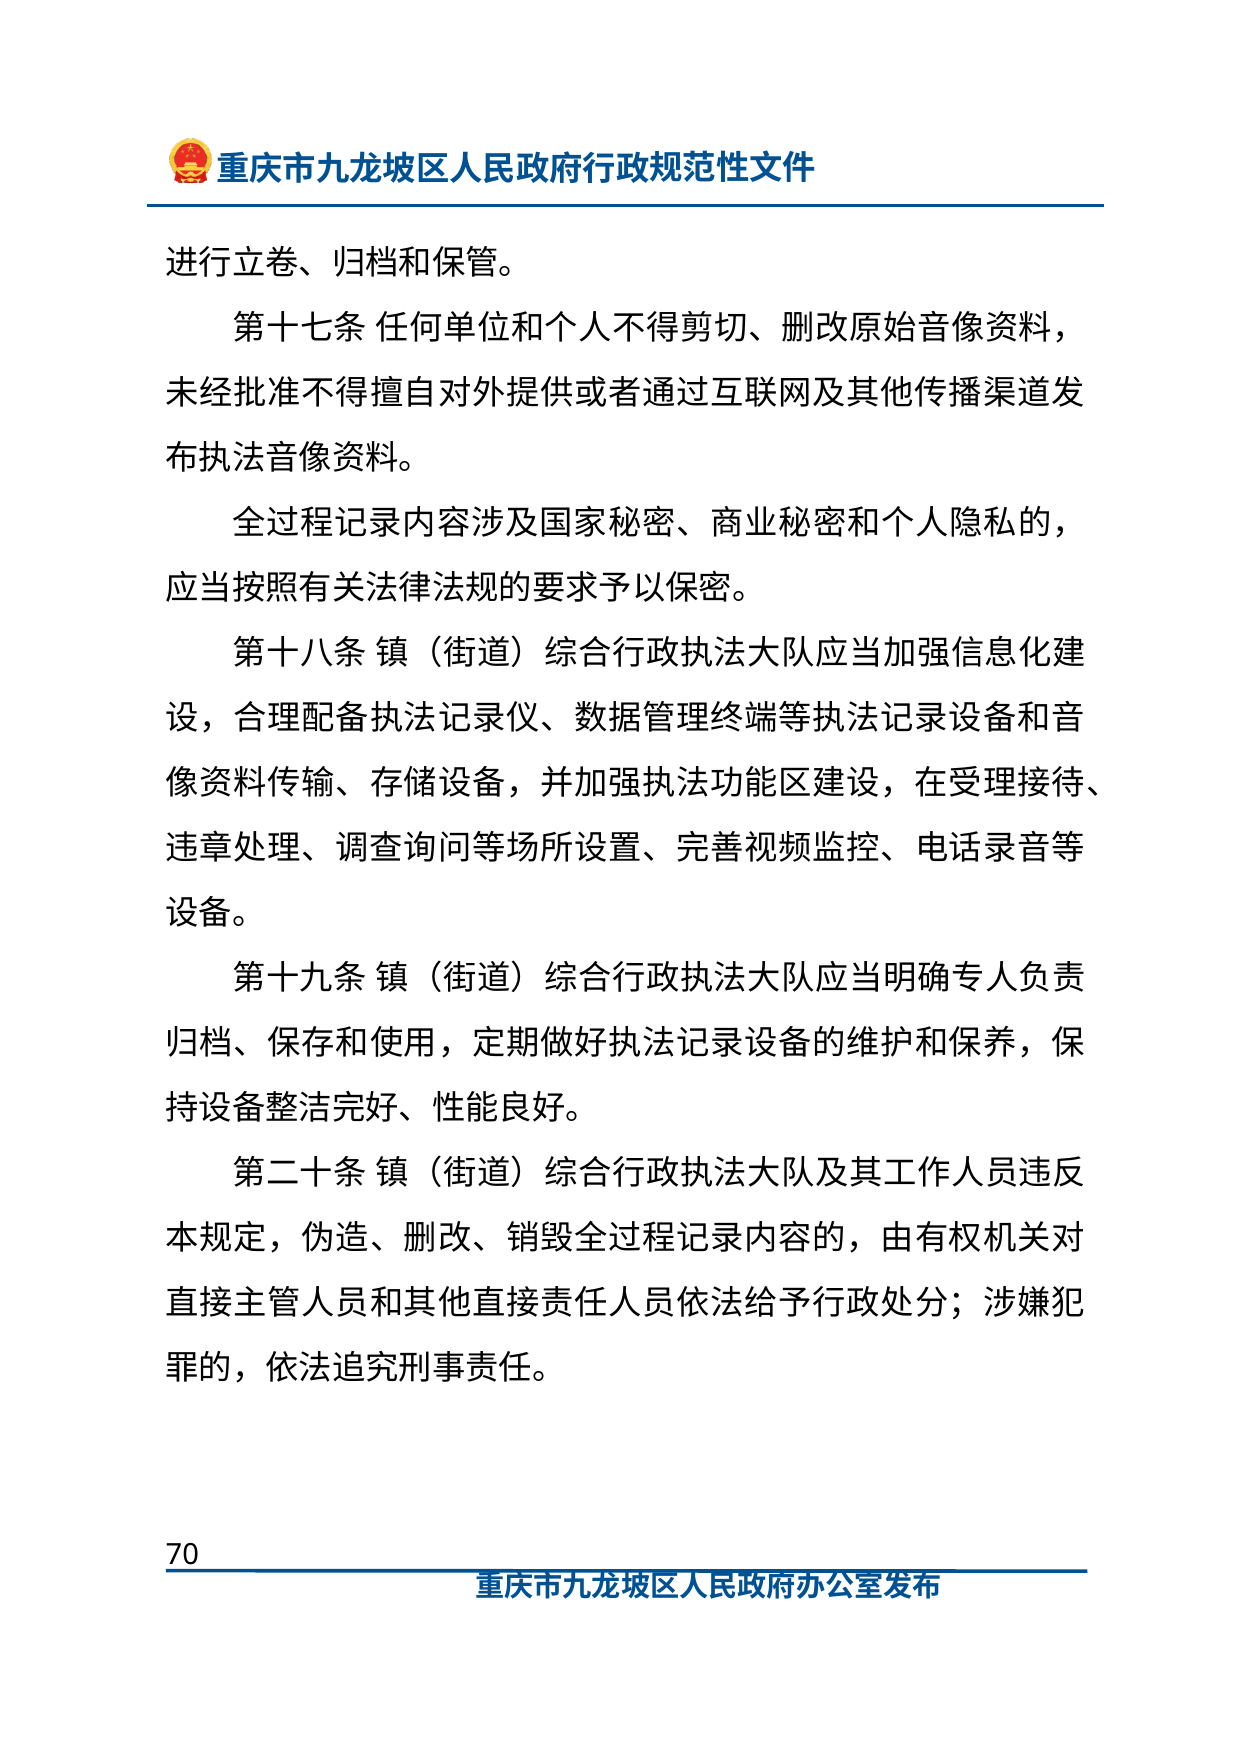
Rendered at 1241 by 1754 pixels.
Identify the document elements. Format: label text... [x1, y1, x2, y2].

text 第十八条 镇（街道）综合行政执法大队应当加强信息化建设，合理配备执法记录仪、数据管理终端等执法记录设备和音像资料传输、存储设备，并加强执法功能区建设，在受理接待、违章处理、调查询问等场所设置、完善视频监控、电话录音等设备。 [165, 617, 1087, 942]
text 第二十条 镇（街道）综合行政执法大队及其工作人员违反本规定，伪造、删改、销毁全过程记录内容的，由有权机关对直接主管人员和其他直接责任人员依法给予行政处分；涉嫌犯罪的，依法追究刑事责任。 [165, 1137, 1087, 1397]
text 第十七条 任何单位和个人不得剪切、删改原始音像资料，未经批准不得擅自对外提供或者通过互联网及其他传播渠道发布执法音像资料。 [165, 292, 1087, 487]
picture [165, 136, 216, 187]
text 全过程记录内容涉及国家秘密、商业秘密和个人隐私的，应当按照有关法律法规的要求予以保密。 [165, 487, 1087, 617]
text 第十九条 镇（街道）综合行政执法大队应当明确专人负责归档、保存和使用，定期做好执法记录设备的维护和保养，保持设备整洁完好、性能良好。 [165, 942, 1087, 1137]
text 第十六条 全过程记录资料作为案件证据使用的，镇（街道）综合行政执法大队应当按照有关规定，对文字和音像记录进行立卷、归档和保管。 [165, 227, 1087, 292]
